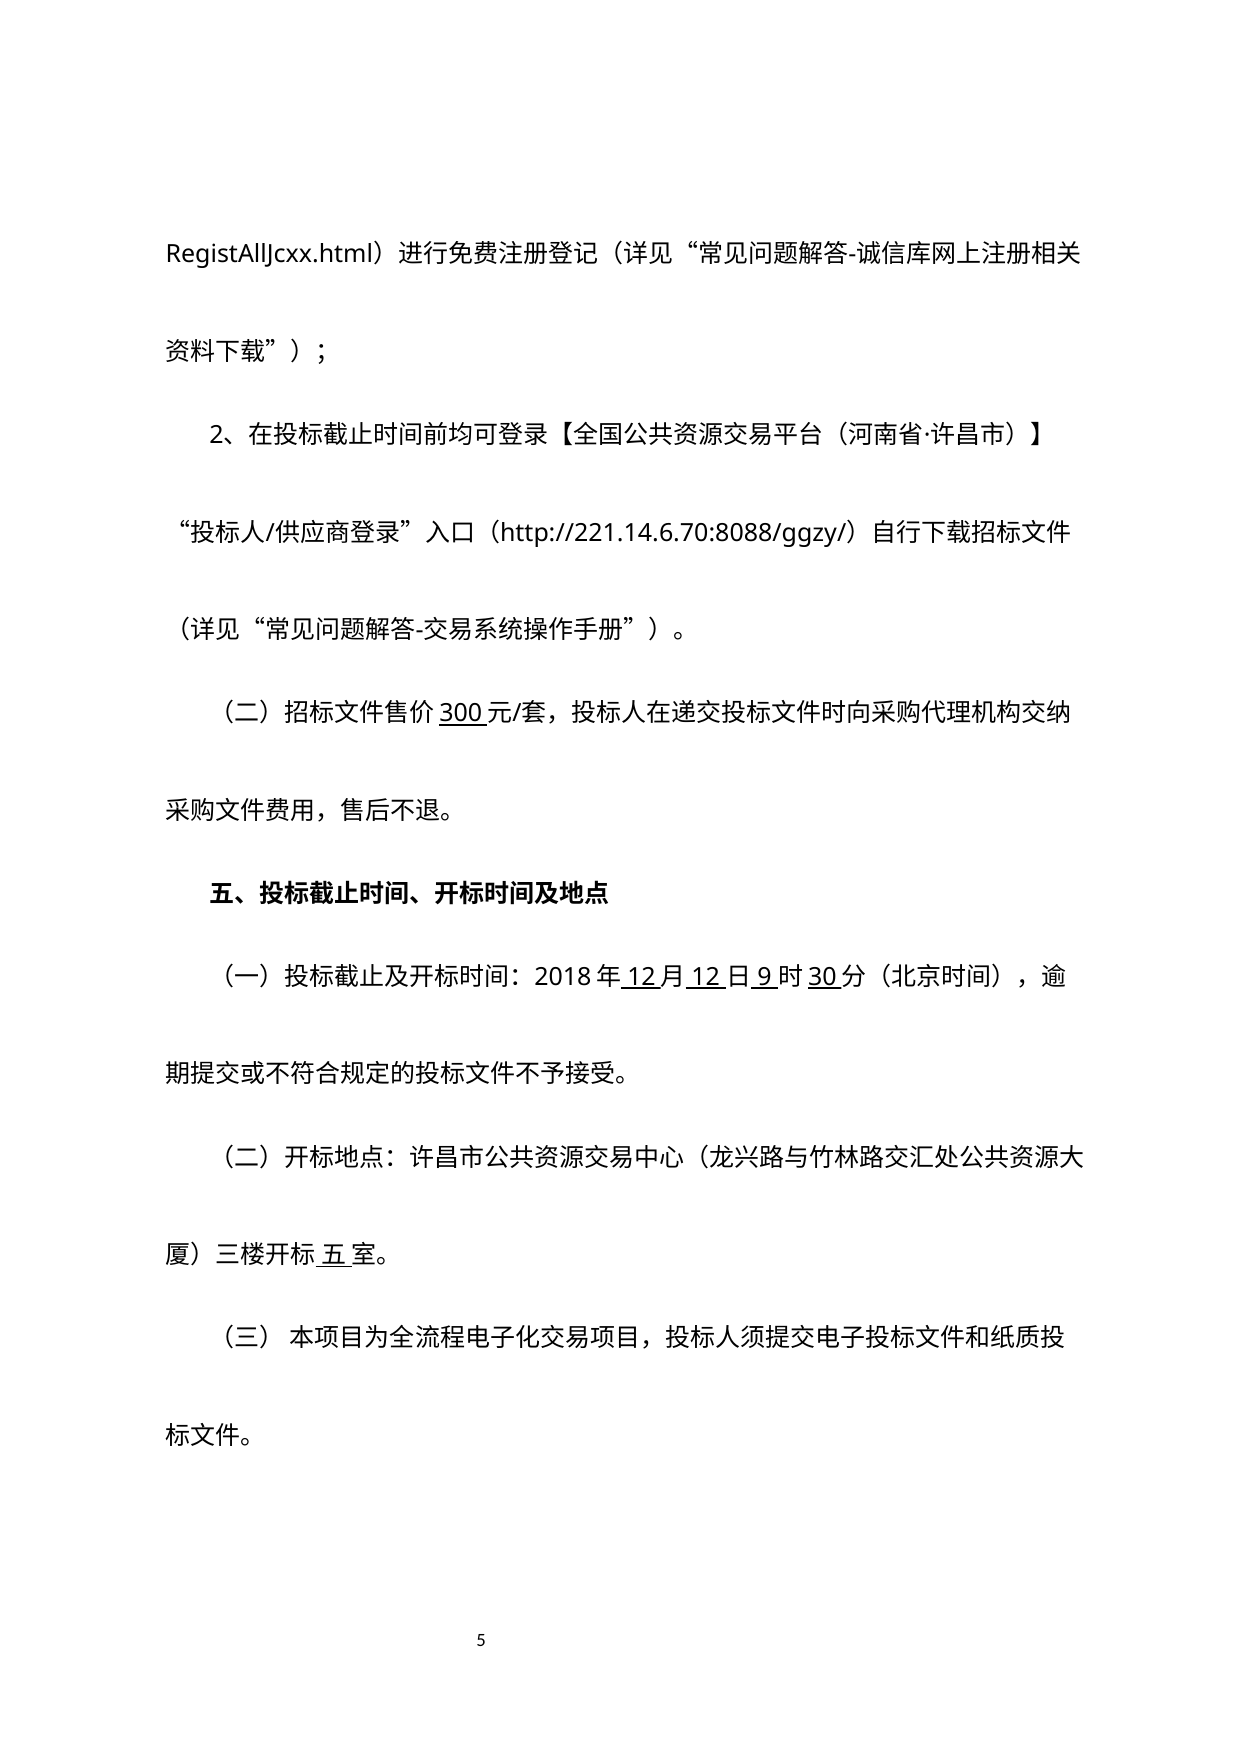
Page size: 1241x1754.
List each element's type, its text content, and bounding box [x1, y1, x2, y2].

text 五、投标截止时间、开标时间及地点 [165, 859, 1087, 924]
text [165, 219, 1087, 382]
text （一）投标截止及开标时间：2018年 12月 12 日 9 时30分（北京时间），逾期提交或不符合规定的投标文件不予接受。 [165, 942, 1087, 1104]
text 2、在投标截止时间前均可登录【全国公共资源交易平台（河南省·许昌市）】“投标人/供应商登录”入口（http://221.14.6.70:8088/ggzy/）自行下载招标文件（详见“常见问题解答-交易系统操作手册”）。 [165, 400, 1087, 660]
text （二）招标文件售价300元/套，投标人在递交投标文件时向采购代理机构交纳采购文件费用，售后不退。 [165, 678, 1087, 841]
text （二）开标地点：许昌市公共资源交易中心（龙兴路与竹林路交汇处公共资源大厦）三楼开标 五 室。 [165, 1123, 1087, 1285]
text （三） 本项目为全流程电子化交易项目，投标人须提交电子投标文件和纸质投标文件。 [165, 1303, 1087, 1466]
